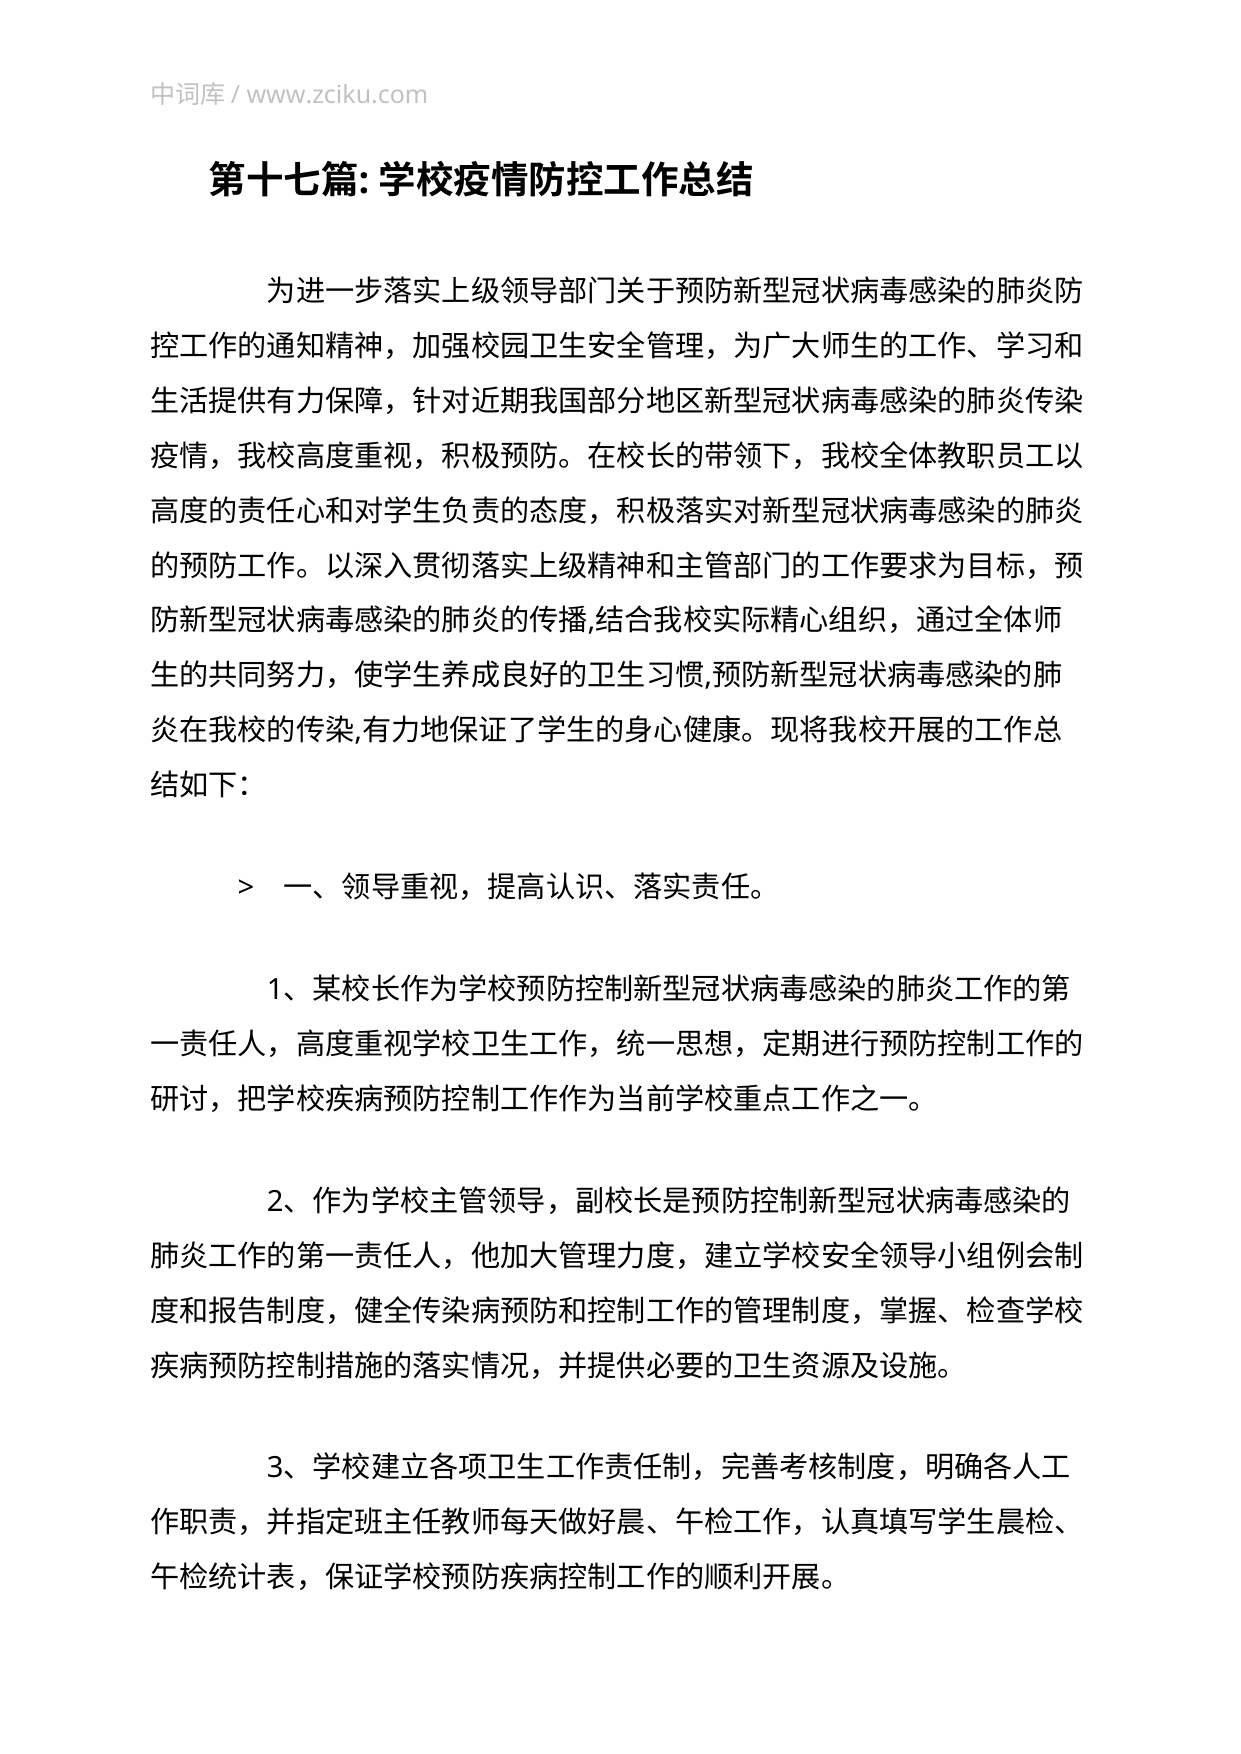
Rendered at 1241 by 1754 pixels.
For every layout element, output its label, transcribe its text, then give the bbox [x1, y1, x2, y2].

text 3、学校建立各项卫生工作责任制，完善考核制度，明确各人工作职责，并指定班主任教师每天做好晨、午检工作，认真填写学生晨检、午检统计表，保证学校预防疾病控制工作的顺利开展。 [150, 1444, 1090, 1596]
text > 一、领导重视，提高认识、落实责任。 [150, 864, 1090, 906]
text 2、作为学校主管领导，副校长是预防控制新型冠状病毒感染的肺炎工作的第一责任人，他加大管理力度，建立学校安全领导小组例会制度和报告制度，健全传染病预防和控制工作的管理制度，掌握、检查学校疾病预防控制措施的落实情况，并提供必要的卫生资源及设施。 [150, 1177, 1090, 1384]
text 为进一步落实上级领导部门关于预防新型冠状病毒感染的肺炎防控工作的通知精神，加强校园卫生安全管理，为广大师生的工作、学习和生活提供有力保障，针对近期我国部分地区新型冠状病毒感染的肺炎传染疫情，我校高度重视，积极预防。在校长的带领下，我校全体教职员工以高度的责任心和对学生负责的态度，积极落实对新型冠状病毒感染的肺炎的预防工作。以深入贯彻落实上级精神和主管部门的工作要求为目标，预防新型冠状病毒感染的肺炎的传播,结合我校实际精心组织，通过全体师生的共同努力，使学生养成良好的卫生习惯,预防新型冠状病毒感染的肺炎在我校的传染,有力地保证了学生的身心健康。现将我校开展的工作总结如下： [150, 268, 1090, 804]
text 第十七篇: 学校疫情防控工作总结 [150, 150, 1090, 204]
text 1、某校长作为学校预防控制新型冠状病毒感染的肺炎工作的第一责任人，高度重视学校卫生工作，统一思想，定期进行预防控制工作的研讨，把学校疾病预防控制工作作为当前学校重点工作之一。 [150, 966, 1090, 1118]
